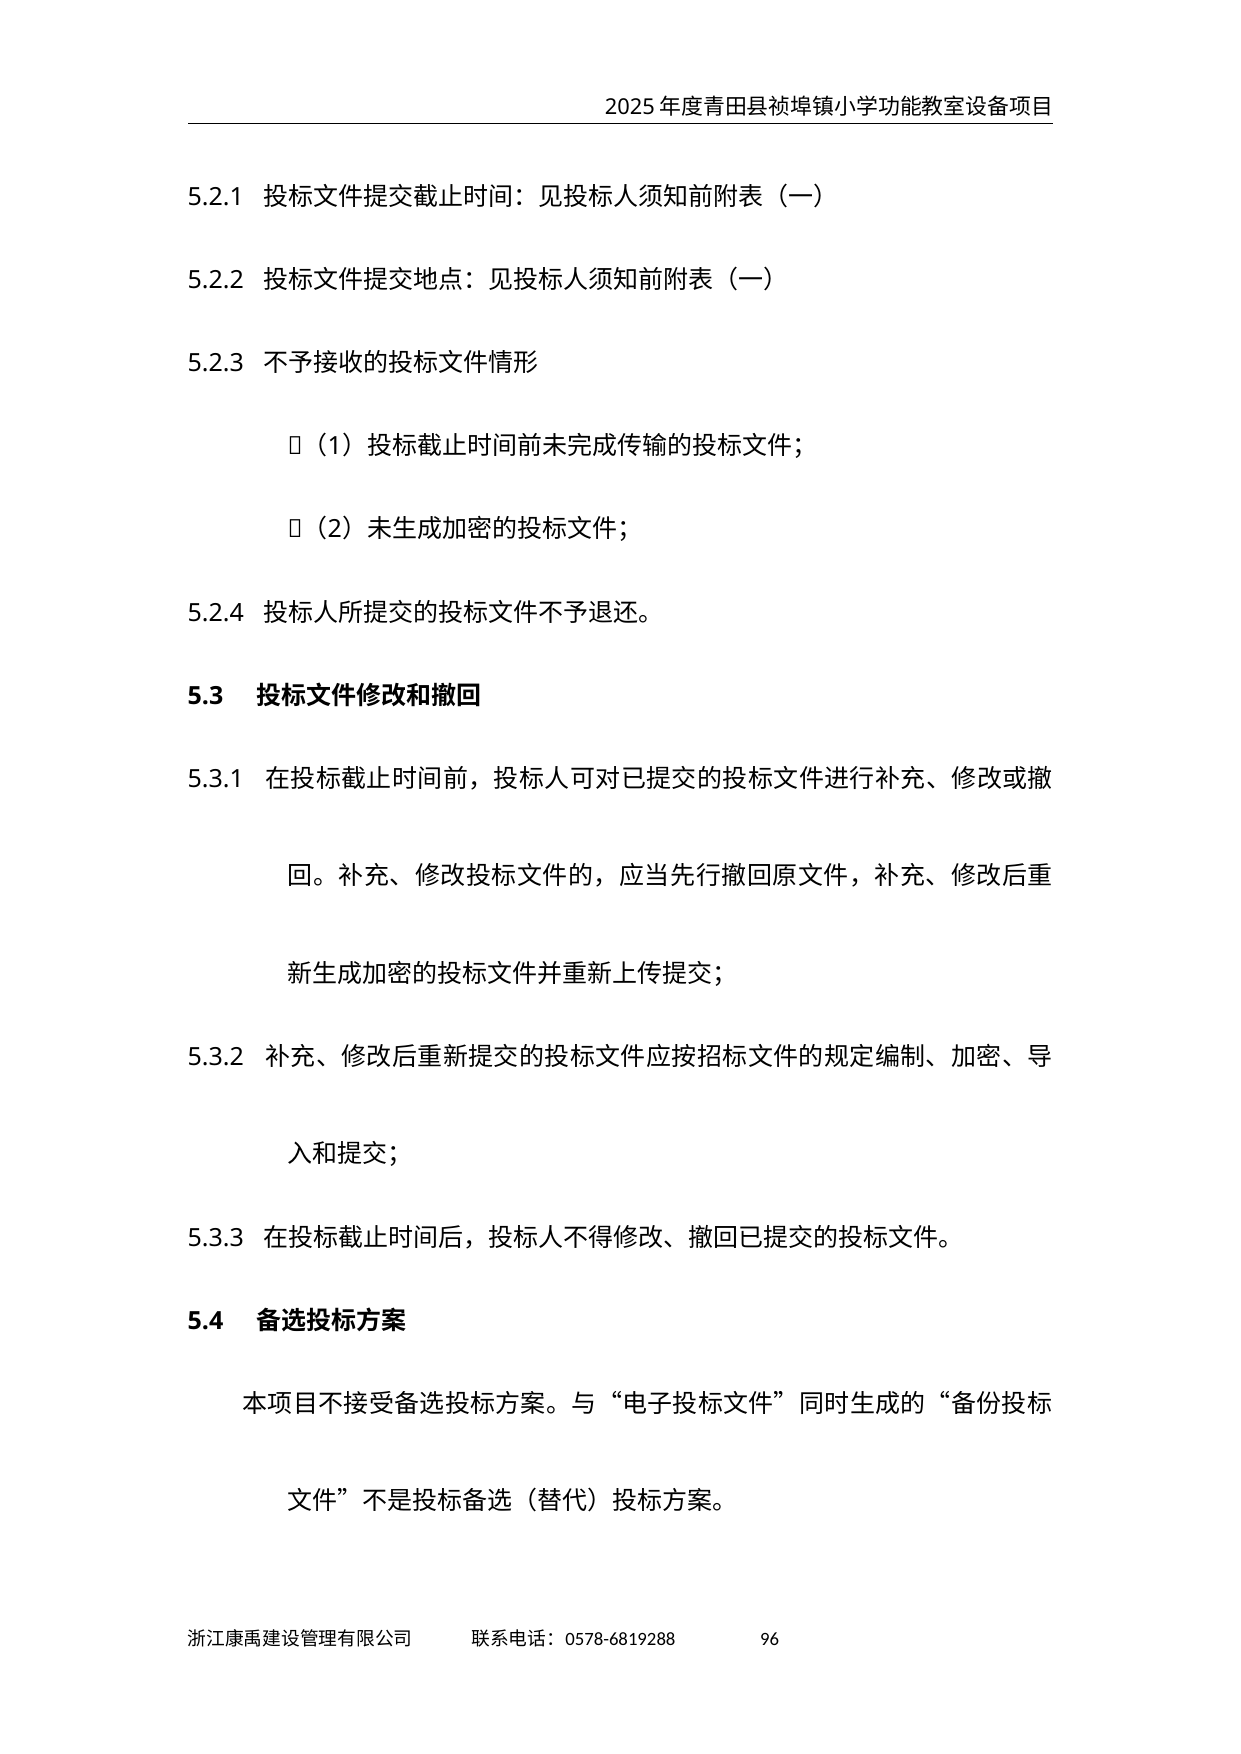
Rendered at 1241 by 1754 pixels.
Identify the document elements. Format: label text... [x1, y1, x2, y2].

text （1）投标截止时间前未完成传输的投标文件； [275, 411, 1053, 476]
text 5.3 投标文件修改和撤回 [187, 661, 1053, 726]
text 5.2.1 投标文件提交截止时间：见投标人须知前附表（一） [187, 162, 1053, 227]
text 5.3.3 在投标截止时间后，投标人不得修改、撤回已提交的投标文件。 [187, 1203, 1053, 1268]
text 5.2.2 投标文件提交地点：见投标人须知前附表（一） [187, 245, 1053, 310]
text 5.2.3 不予接收的投标文件情形 [187, 328, 1053, 393]
text （2）未生成加密的投标文件； [275, 494, 1053, 559]
text 5.3.1 在投标截止时间前，投标人可对已提交的投标文件进行补充、修改或撤回。补充、修改投标文件的，应当先行撤回原文件，补充、修改后重新生成加密的投标文件并重新上传提交； [187, 744, 1053, 1004]
text 5.2.4 投标人所提交的投标文件不予退还。 [187, 578, 1053, 643]
text 5.3.2 补充、修改后重新提交的投标文件应按招标文件的规定编制、加密、导入和提交； [187, 1022, 1053, 1184]
text 5.4 备选投标方案 [187, 1286, 1053, 1351]
text 本项目不接受备选投标方案。与“电子投标文件”同时生成的“备份投标文件”不是投标备选（替代）投标方案。 [187, 1369, 1053, 1531]
